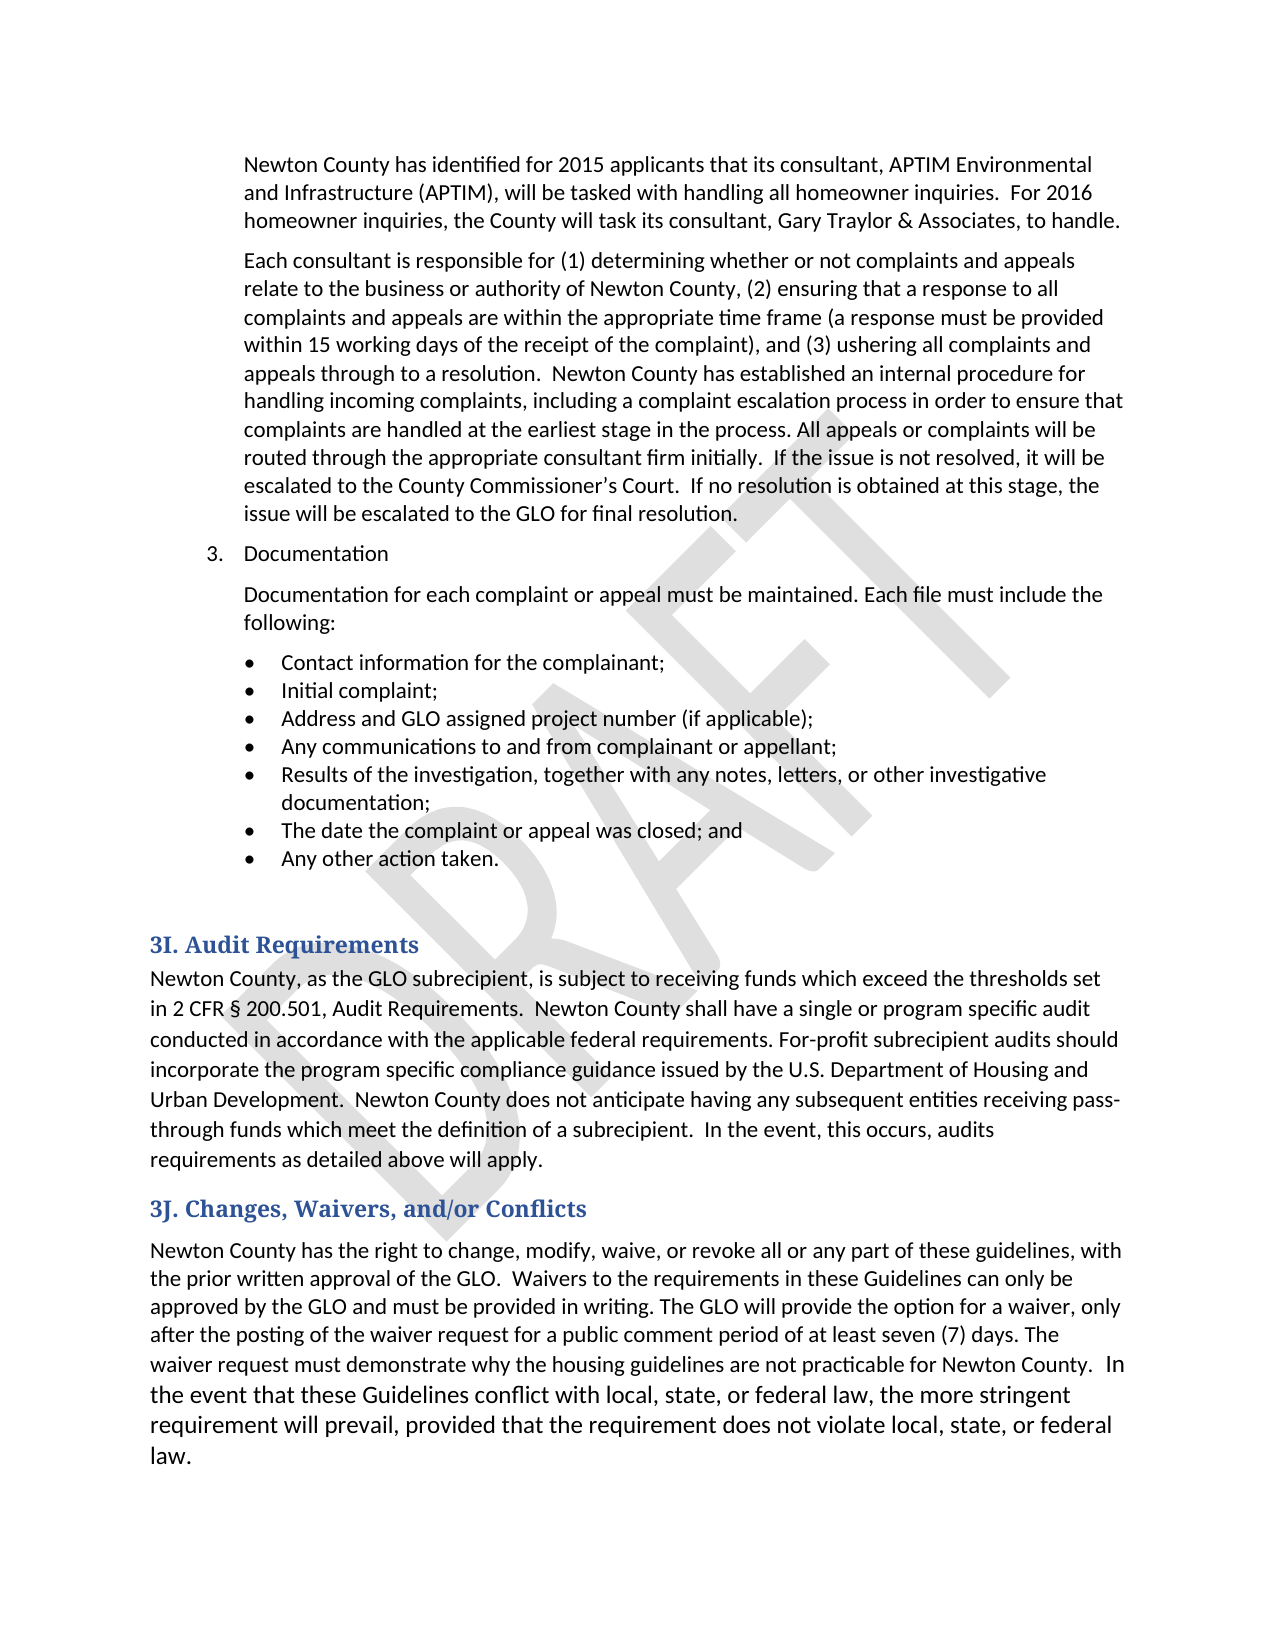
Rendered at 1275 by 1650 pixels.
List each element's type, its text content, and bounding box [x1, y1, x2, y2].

text Documentation for each complaint or appeal must be maintained. Each file must include the following: [244, 580, 1125, 636]
subtitle 3J. Changes, Waivers, and/or Conflicts [150, 1192, 1125, 1224]
text • Contact information for the complainant; [244, 648, 1125, 676]
text • Address and GLO assigned project number (if applicable); [244, 704, 1125, 732]
text 3. Documentation [206, 539, 1125, 567]
text Each consultant is responsible for (1) determining whether or not complaints and appeals relate to the business or authority of Newton County, (2) ensuring that a response to all complaints and appeals are within the appropriate time frame (a response must be provided within 15 working days of the receipt of the complaint), and (3) ushering all complaints and appeals through to a resolution. Newton County has established an internal procedure for handling incoming complaints, including a complaint escalation process in order to ensure that complaints are handled at the earliest stage in the process. All appeals or complaints will be routed through the appropriate consultant firm initially. If the issue is not resolved, it will be escalated to the County Commissioner’s Court. If no resolution is obtained at this stage, the issue will be escalated to the GLO for final resolution. [244, 247, 1125, 527]
text • The date the complaint or appeal was closed; and [244, 816, 1125, 844]
subtitle 3I. Audit Requirements [150, 929, 1125, 960]
text • Any other action taken. [244, 844, 1125, 872]
text Newton County, as the GLO subrecipient, is subject to receiving funds which exceed the thresholds set in 2 CFR § 200.501, Audit Requirements. Newton County shall have a single or program specific audit conducted in accordance with the applicable federal requirements. For-profit subrecipient audits should incorporate the program specific compliance guidance issued by the U.S. Department of Housing and Urban Development. Newton County does not anticipate having any subsequent entities receiving pass-through funds which meet the definition of a subrecipient. In the event, this occurs, audits requirements as detailed above will apply. [150, 964, 1125, 1174]
text • Any communications to and from complainant or appellant; [244, 732, 1125, 760]
text • Results of the investigation, together with any notes, letters, or other investigative documentation; [244, 760, 1125, 816]
text Newton County has the right to change, modify, waive, or revoke all or any part of these guidelines, with the prior written approval of the GLO. Waivers to the requirements in these Guidelines can only be approved by the GLO and must be provided in writing. The GLO will provide the option for a waiver, only after the posting of the waiver request for a public comment period of at least seven (7) days. The waiver request must demonstrate why the housing guidelines are not practicable for Newton County. In the event that these Guidelines conflict with local, state, or federal law, the more stringent requirement will prevail, provided that the requirement does not violate local, state, or federal law. [150, 1236, 1125, 1470]
text • Initial complaint; [244, 676, 1125, 704]
text Newton County has identified for 2015 applicants that its consultant, APTIM Environmental and Infrastructure (APTIM), will be tasked with handling all homeowner inquiries. For 2016 homeowner inquiries, the County will task its consultant, Gary Traylor & Associates, to handle. [244, 150, 1125, 234]
